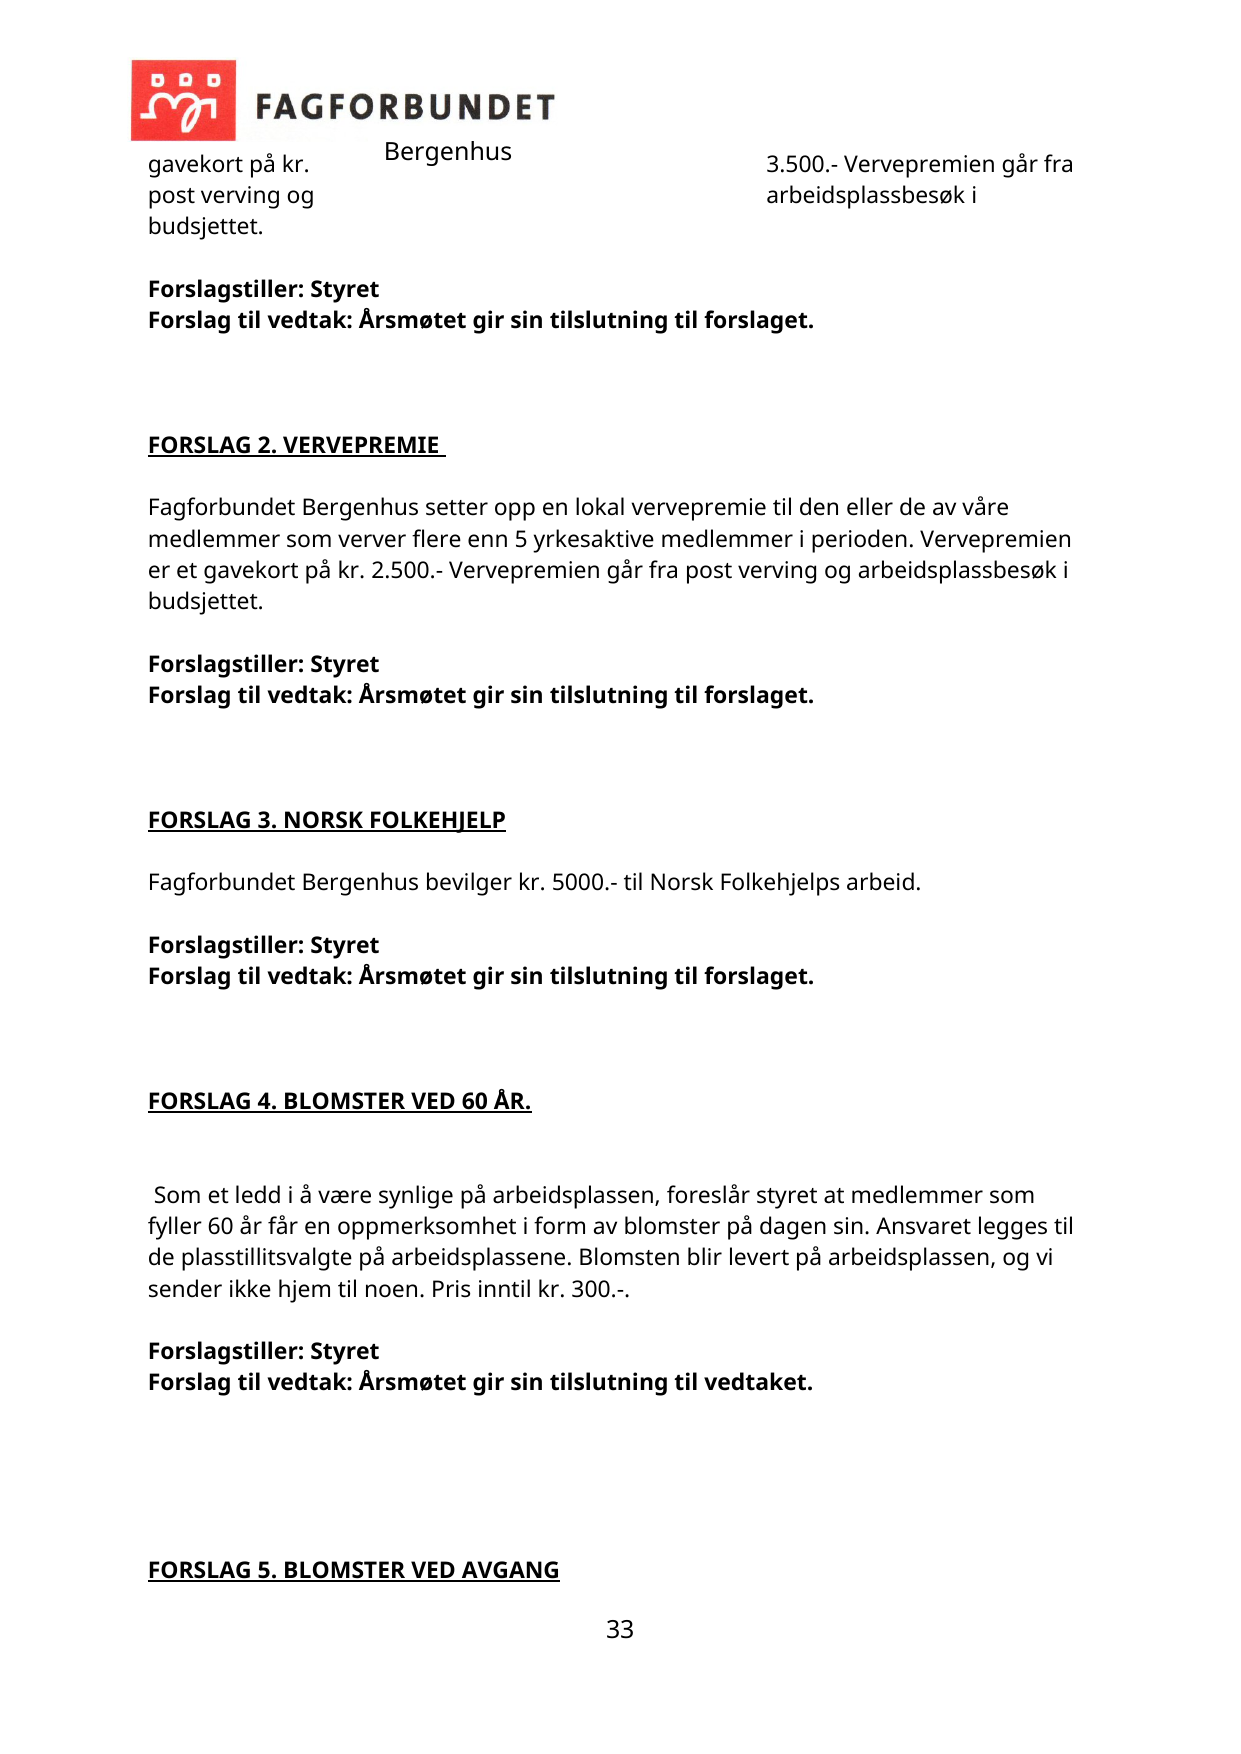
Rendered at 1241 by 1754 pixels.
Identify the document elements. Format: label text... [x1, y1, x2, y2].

text Som et ledd i å være synlige på arbeidsplassen, foreslår styret at medlemmer som fyller 60 år får en oppmerksomhet i form av blomster på dagen sin. Ansvaret legges til de plasstillitsvalgte på arbeidsplassene. Blomsten blir levert på arbeidsplassen, og vi sender ikke hjem til noen. Pris inntil kr. 300.-. [148, 1179, 1093, 1304]
picture [127, 57, 558, 142]
text Forslag til vedtak: Årsmøtet gir sin tilslutning til vedtaket. [148, 1366, 1093, 1398]
text Forslagstiller: Styret [148, 273, 1093, 304]
text Forslag til vedtak: Årsmøtet gir sin tilslutning til forslaget. [148, 304, 1093, 335]
text Forslag til vedtak: Årsmøtet gir sin tilslutning til forslaget. [148, 960, 1093, 991]
text FORSLAG 5. BLOMSTER VED AVGANG [148, 1554, 1093, 1585]
text FORSLAG 3. NORSK FOLKEHJELP [148, 804, 1093, 835]
text FORSLAG 2. VERVEPREMIE [148, 429, 1093, 460]
text Forslagstiller: Styret [148, 648, 1093, 679]
text Fagforbundet Bergenhus setter opp en lokal vervepremie til den eller de av våre medlemmer som verver flere enn 5 yrkesaktive medlemmer i perioden. Vervepremien er et gavekort på kr. 2.500.- Vervepremien går fra post verving og arbeidsplassbesøk i budsjettet. [148, 491, 1093, 616]
text Fagforbundet Bergenhus bevilger kr. 5000.- til Norsk Folkehjelps arbeid. [148, 866, 1093, 898]
text FORSLAG 4. BLOMSTER VED 60 ÅR. [148, 1085, 1093, 1116]
text Forslagstiller: Styret [148, 1335, 1093, 1366]
text Forslag til vedtak: Årsmøtet gir sin tilslutning til forslaget. [148, 679, 1093, 710]
text Forslagstiller: Styret [148, 929, 1093, 960]
